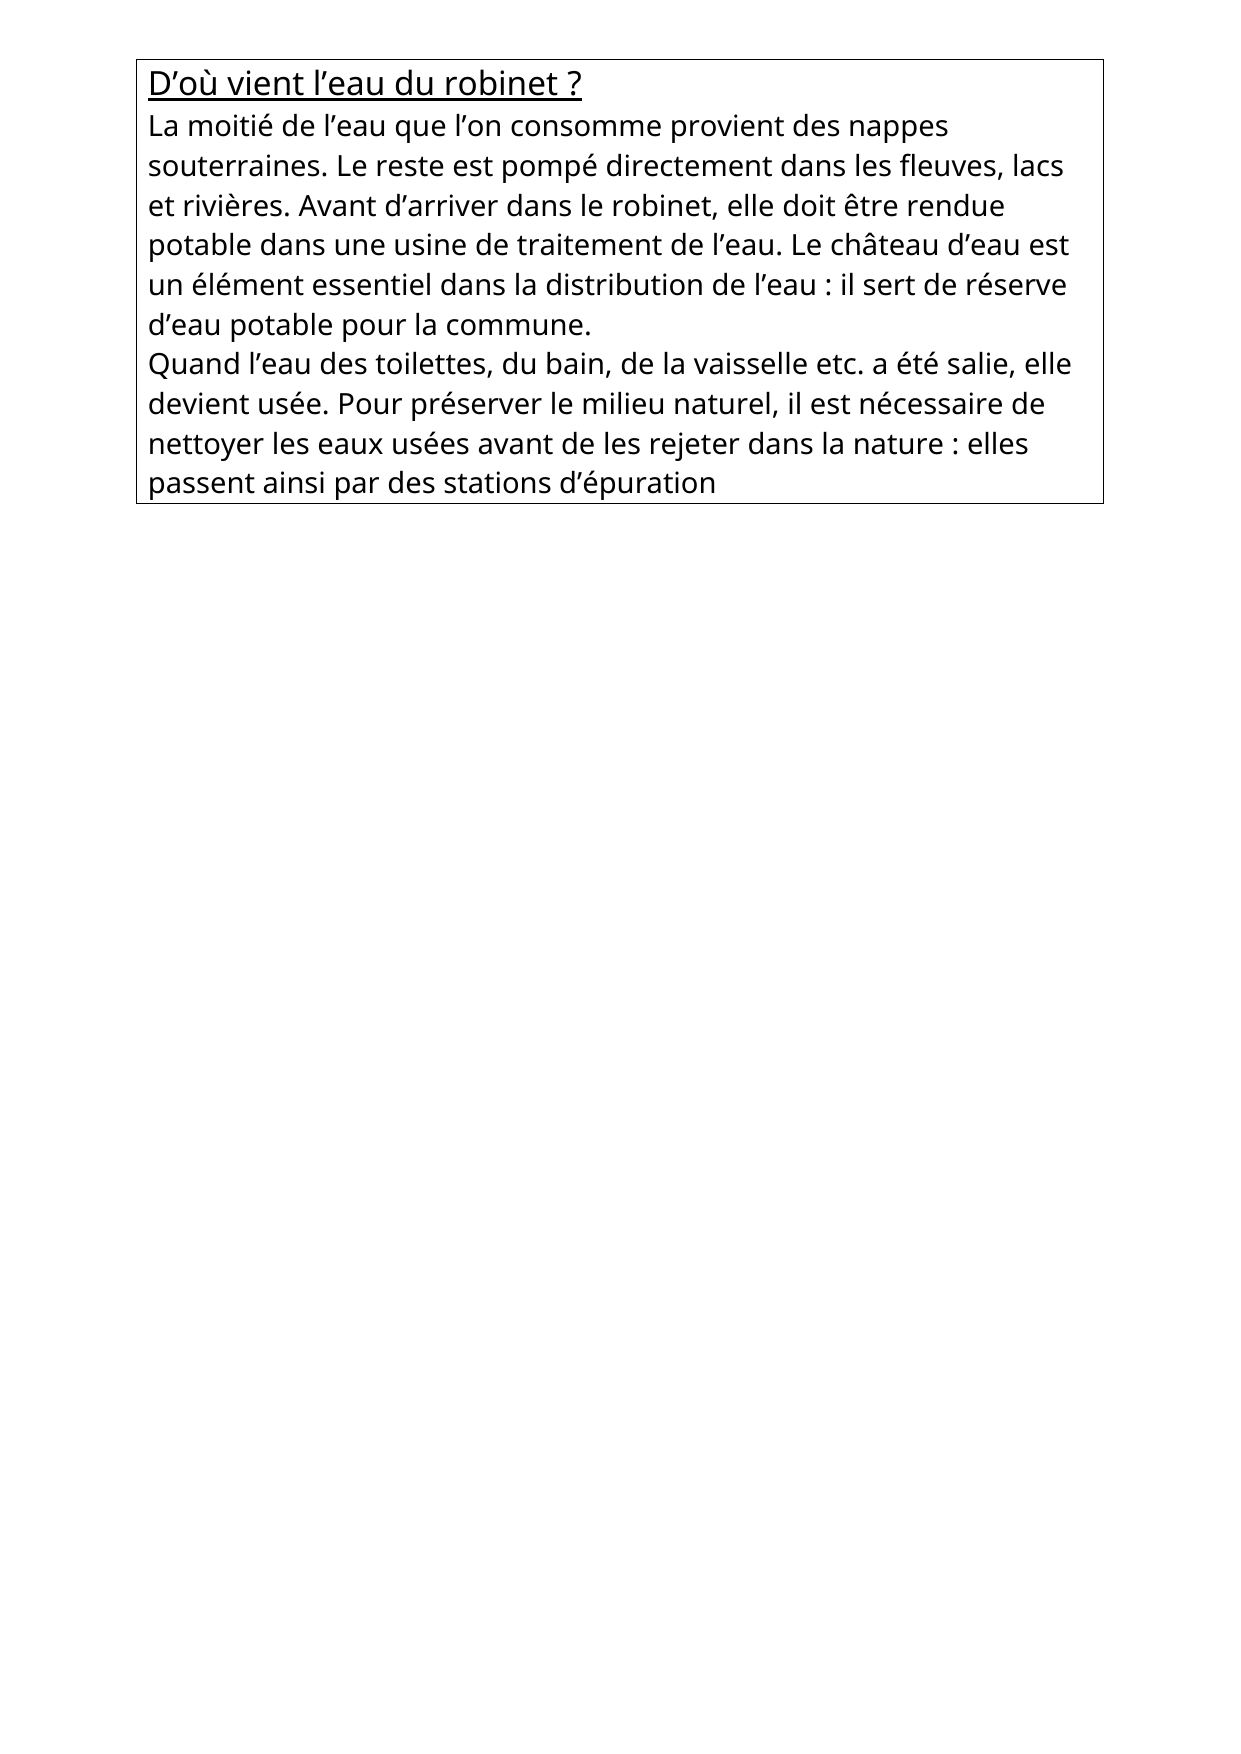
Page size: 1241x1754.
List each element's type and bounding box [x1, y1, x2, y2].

table_cell [137, 60, 1103, 502]
